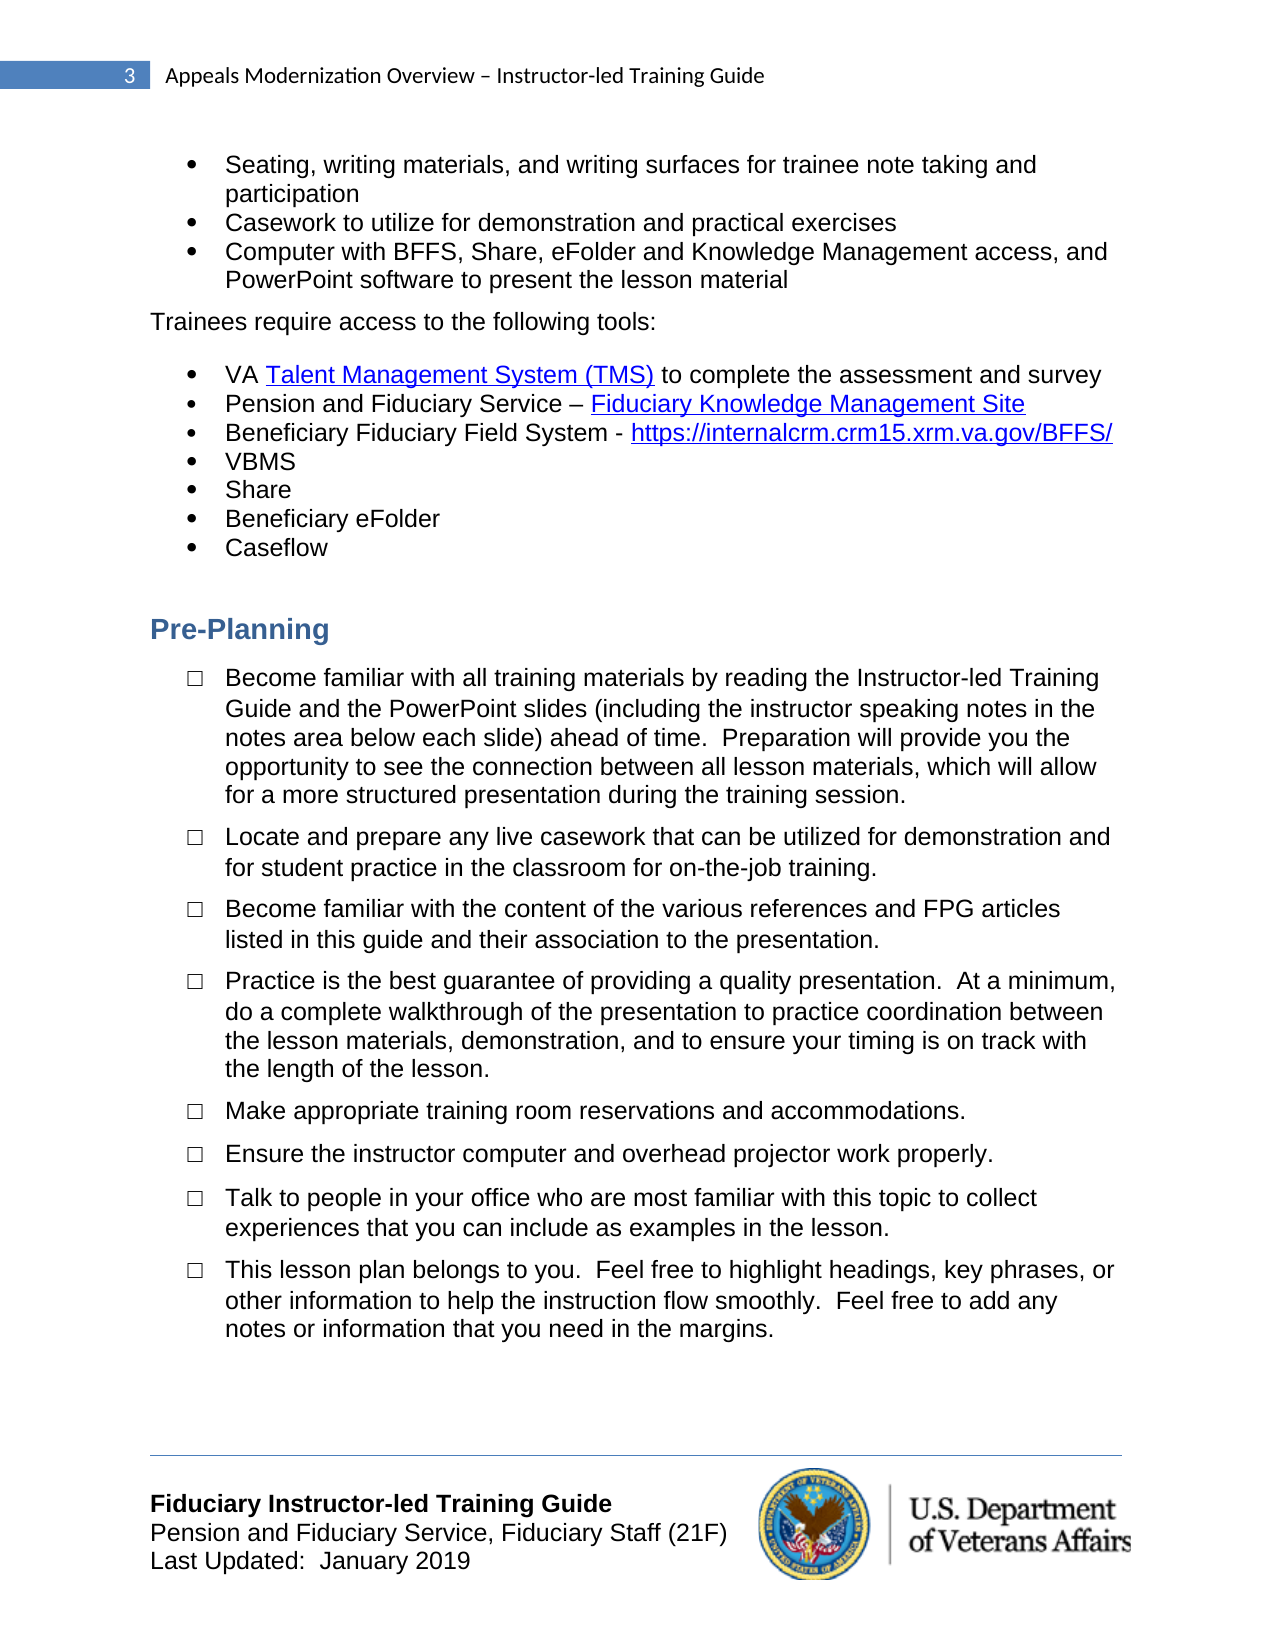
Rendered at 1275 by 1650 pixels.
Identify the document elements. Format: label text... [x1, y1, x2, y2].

list This lesson plan belongs to you. Feel free to highlight headings, key phrases, or other information to help the instruction flow smoothly. Feel free to add any notes or information that you need in the margins. [187, 1255, 1125, 1343]
text Pension and Fiduciary Service – Fiduciary Knowledge Management Site [187, 389, 1125, 418]
list Become familiar with the content of the various references and FPG articles listed in this guide and their association to the presentation. [187, 894, 1125, 953]
text Casework to utilize for demonstration and practical exercises [187, 208, 1125, 236]
list Make appropriate training room reservations and accommodations. [187, 1096, 1125, 1127]
text Share [187, 476, 1125, 504]
text Beneficiary Fiduciary Field System - https://internalcrm.crm15.xrm.va.gov/BFFS/ [187, 418, 1125, 447]
text Beneficiary eFolder [187, 504, 1125, 533]
text Computer with BFFS, Share, eFolder and Knowledge Management access, and PowerPoint software to present the lesson material [187, 236, 1125, 294]
text VA Talent Management System (TMS) to complete the assessment and survey [187, 360, 1125, 389]
list Talk to people in your office who are most familiar with this topic to collect experiences that you can include as examples in the lesson. [187, 1182, 1125, 1242]
text Trainees require access to the following tools: [150, 307, 1125, 335]
list Practice is the best guarantee of providing a quality presentation. At a minimum, do a complete walkthrough of the presentation to practice coordination between the lesson materials, demonstration, and to ensure your timing is on track with the length of the lesson. [187, 966, 1125, 1083]
list Ensure the instructor computer and overhead projector work properly. [187, 1139, 1125, 1170]
text Caseflow [187, 533, 1125, 562]
text VBMS [187, 447, 1125, 476]
subtitle Pre-Planning [150, 612, 1125, 646]
list Locate and prepare any live casework that can be utilized for demonstration and for student practice in the classroom for on-the-job training. [187, 822, 1125, 881]
list Become familiar with all training materials by reading the Instructor-led Training Guide and the PowerPoint slides (including the instructor speaking notes in the notes area below each slide) ahead of time. Preparation will provide you the opportunity to see the connection between all lesson materials, which will allow for a more structured presentation during the training session. [187, 663, 1125, 809]
text Seating, writing materials, and writing surfaces for trainee note taking and participation [187, 150, 1125, 208]
